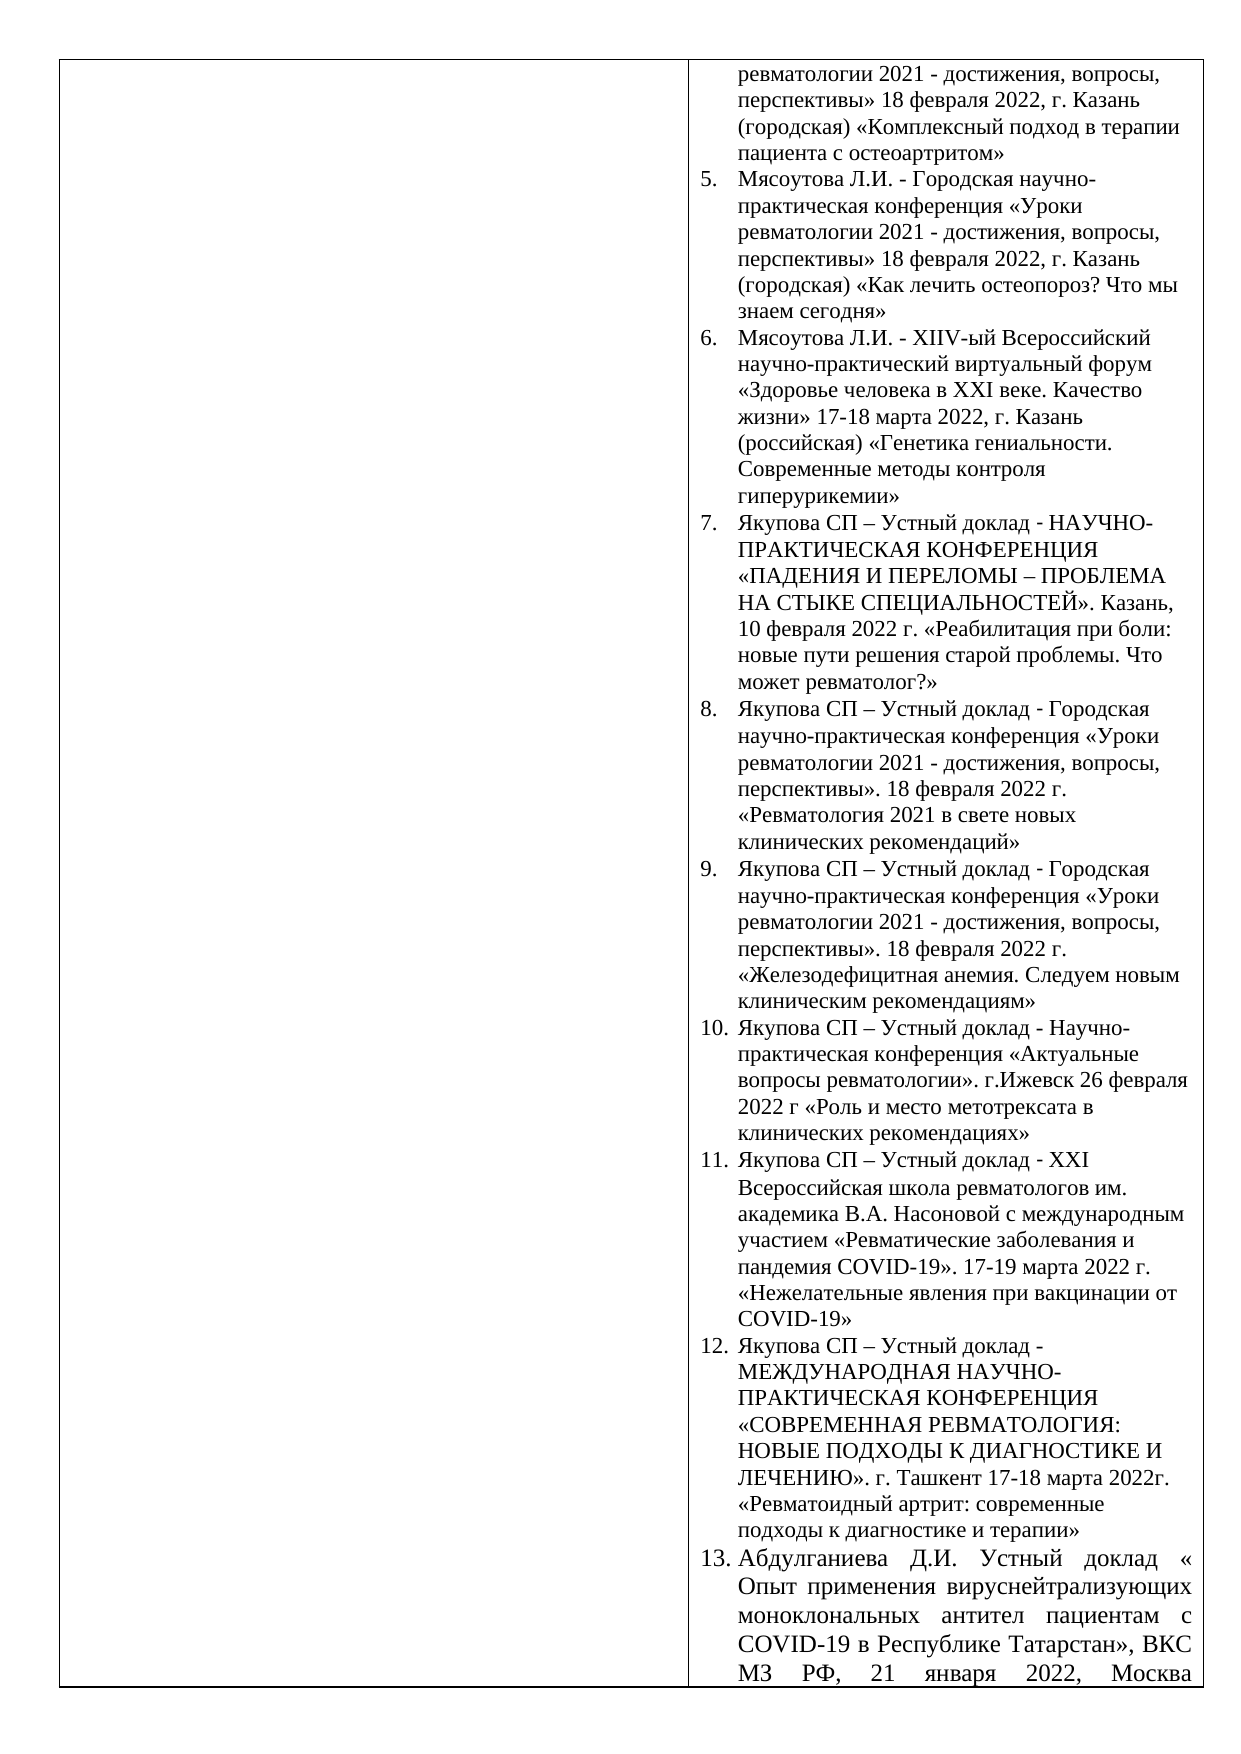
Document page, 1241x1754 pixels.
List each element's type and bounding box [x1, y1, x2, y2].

table_cell [60, 60, 688, 1686]
table_cell [689, 60, 1203, 1686]
